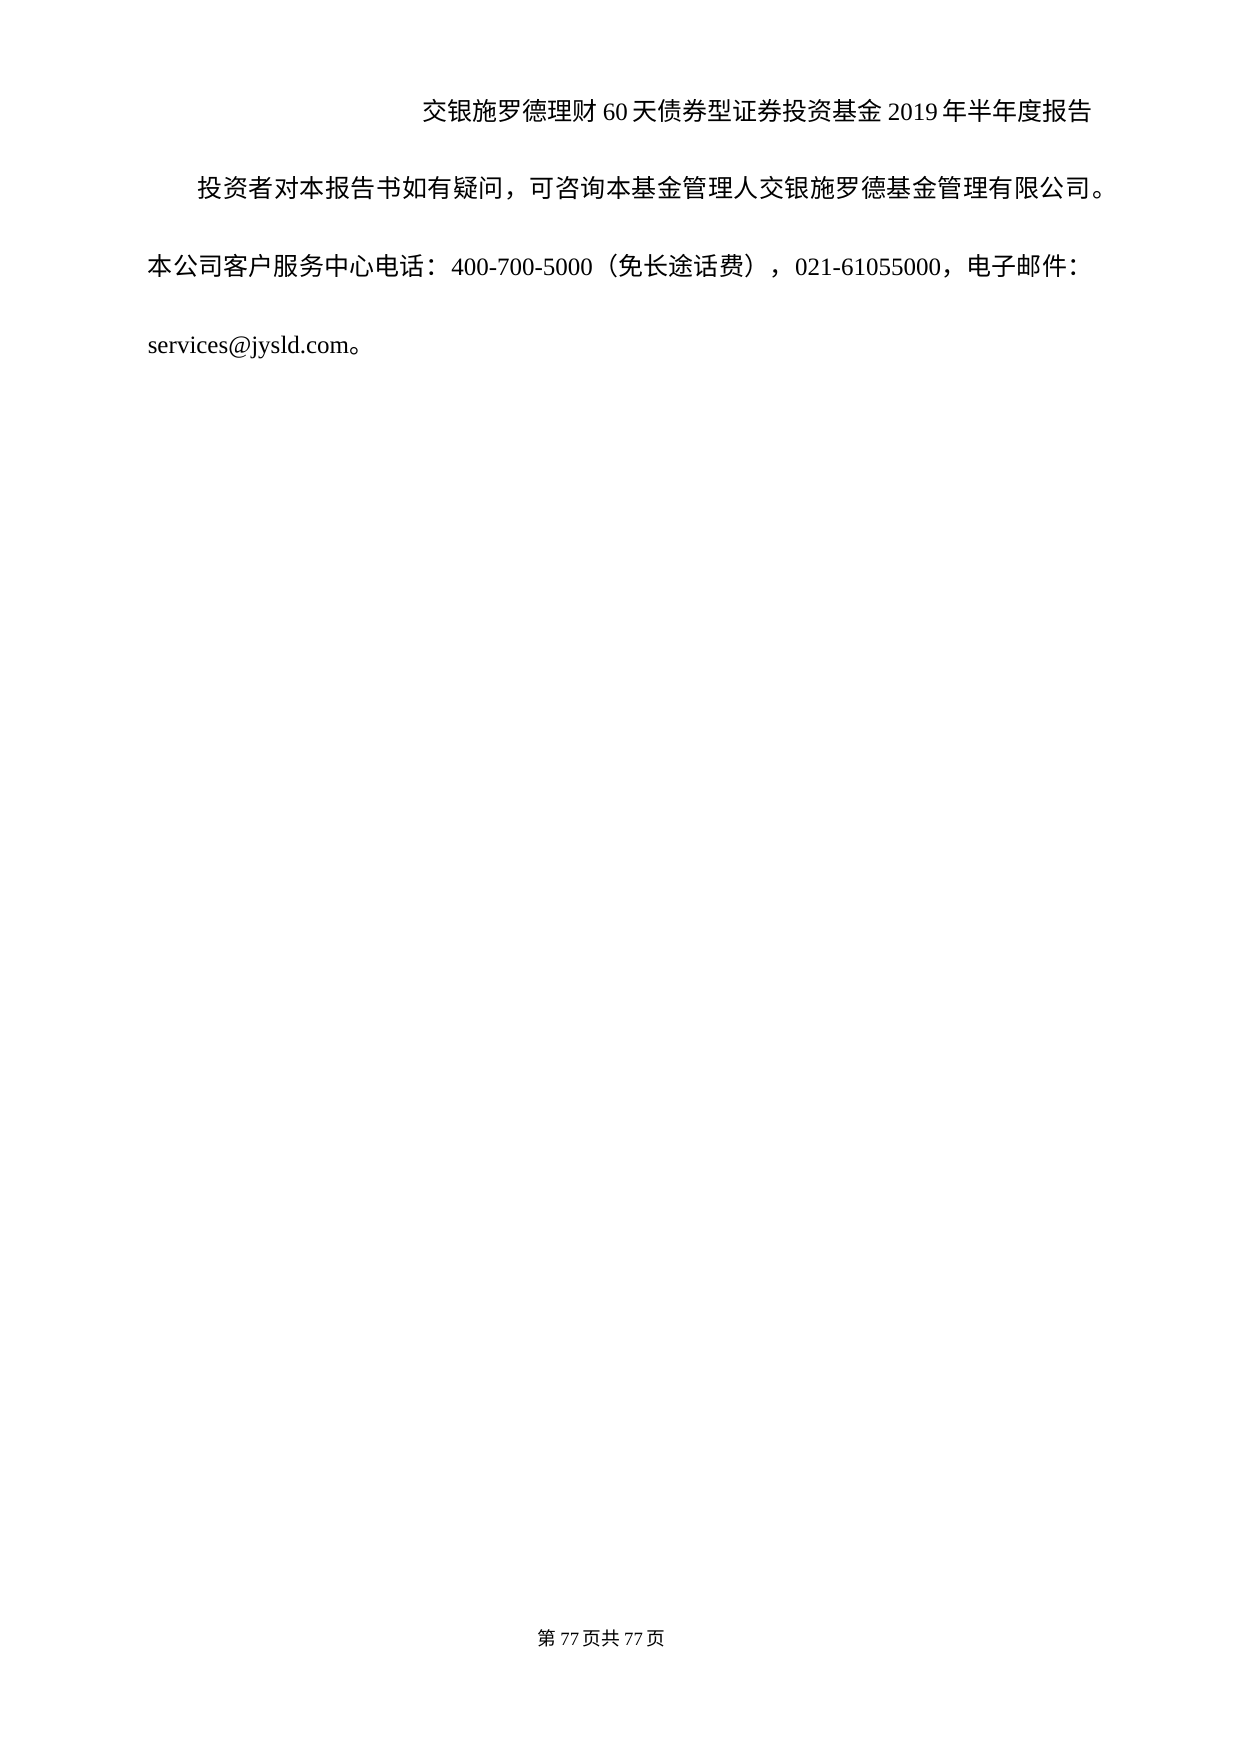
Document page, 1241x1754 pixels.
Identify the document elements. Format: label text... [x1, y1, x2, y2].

text 投资者对本报告书如有疑问，可咨询本基金管理人交银施罗德基金管理有限公司。本公司客户服务中心电话：400-700-5000（免长途话费），021-61055000，电子邮件：services@jysld.com。 [148, 154, 1092, 375]
